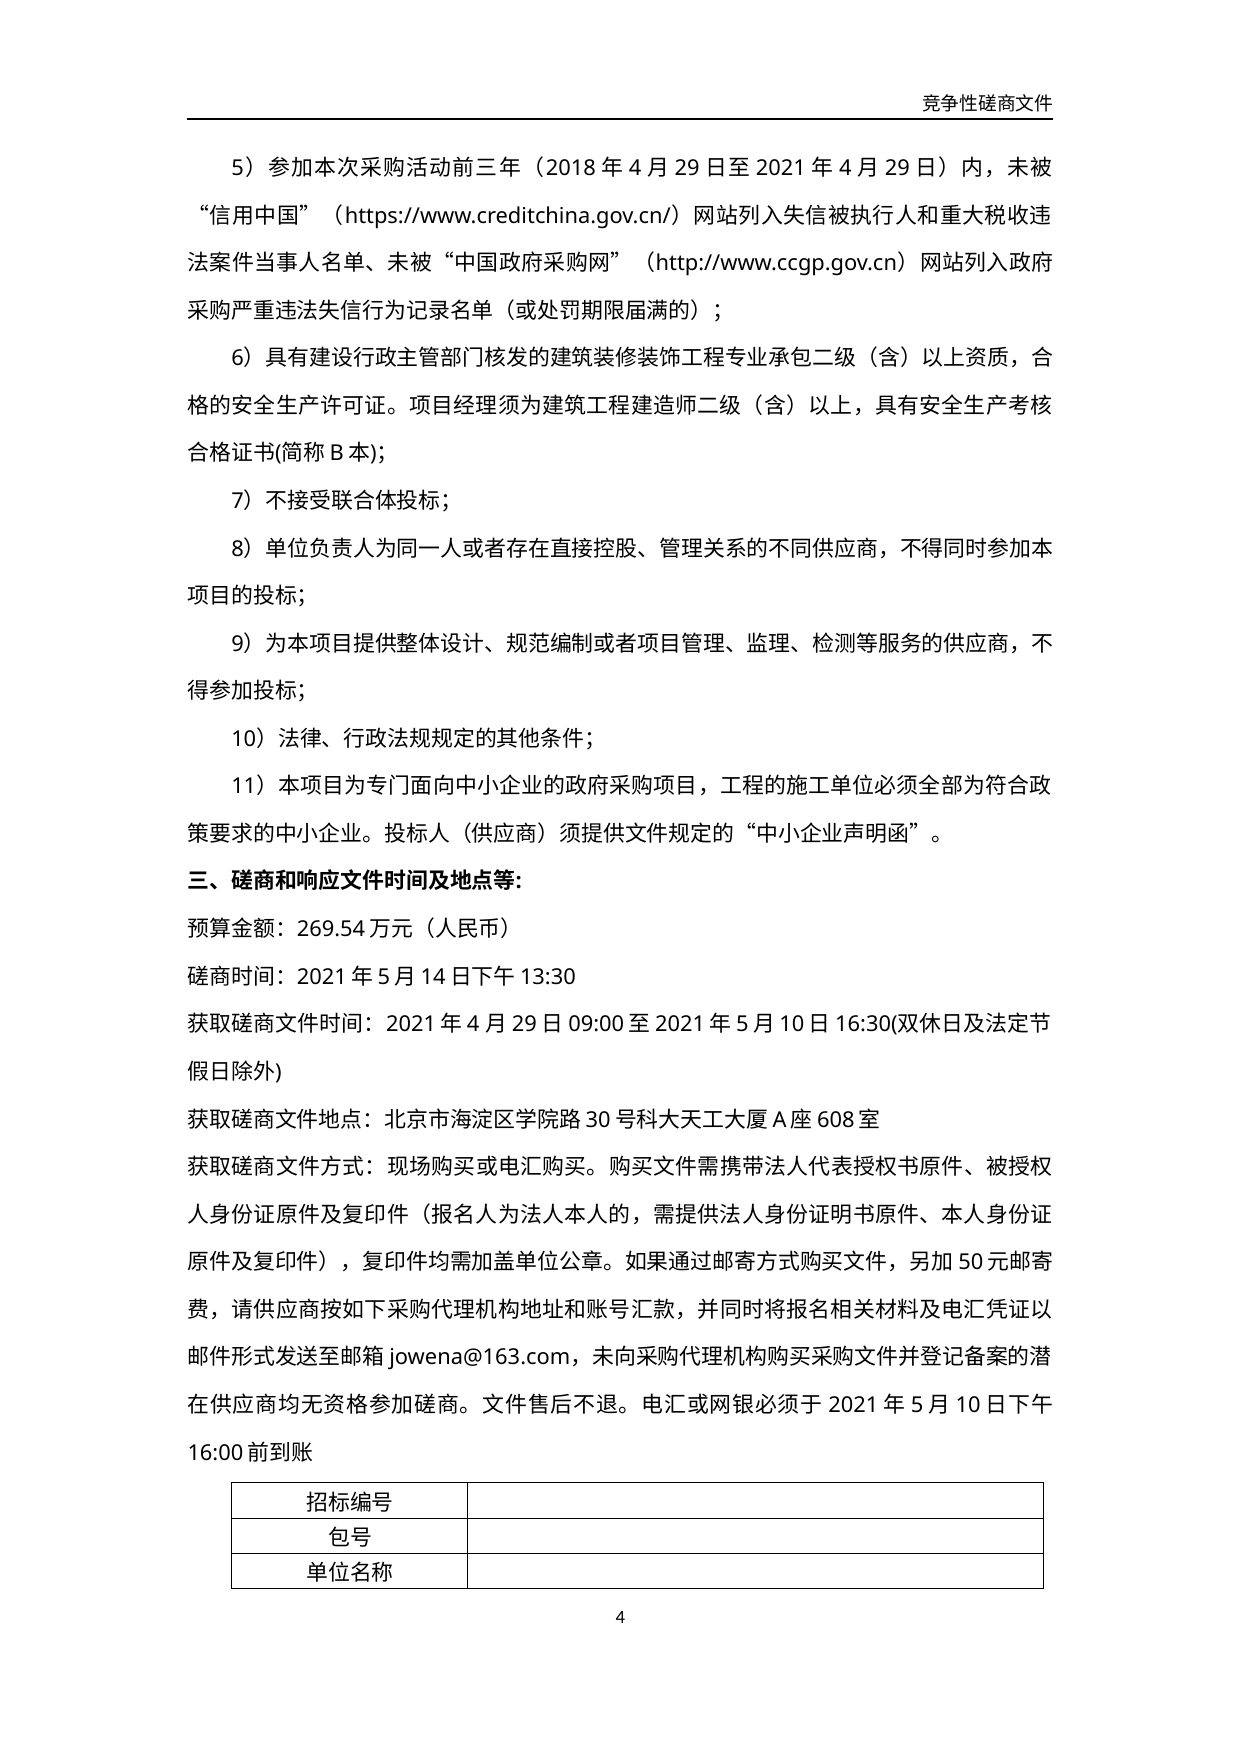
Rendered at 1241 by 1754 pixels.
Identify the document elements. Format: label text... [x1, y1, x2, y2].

text 7）不接受联合体投标； [187, 483, 1053, 515]
table_header 招标编号 [232, 1483, 467, 1517]
text 6）具有建设行政主管部门核发的建筑装修装饰工程专业承包二级（含）以上资质，合格的安全生产许可证。项目经理须为建筑工程建造师二级（含）以上，具有安全生产考核合格证书(简称B本)； [187, 340, 1053, 467]
table_cell [468, 1554, 1043, 1588]
text 获取磋商文件地点：北京市海淀区学院路30号科大天工大厦A座608室 [187, 1102, 1053, 1133]
text 9）为本项目提供整体设计、规范编制或者项目管理、监理、检测等服务的供应商，不得参加投标； [187, 626, 1053, 705]
text 三、磋商和响应文件时间及地点等: [187, 863, 1053, 895]
text 获取磋商文件方式：现场购买或电汇购买。购买文件需携带法人代表授权书原件、被授权人身份证原件及复印件（报名人为法人本人的，需提供法人身份证明书原件、本人身份证原件及复印件），复印件均需加盖单位公章。如果通过邮寄方式购买文件，另加50元邮寄费，请供应商按如下采购代理机构地址和账号汇款，并同时将报名相关材料及电汇凭证以邮件形式发送至邮箱jowena@163.com，未向采购代理机构购买采购文件并登记备案的潜在供应商均无资格参加磋商。文件售后不退。电汇或网银必须于2021年5月10日下午16:00前到账 [187, 1149, 1053, 1466]
text 8）单位负责人为同一人或者存在直接控股、管理关系的不同供应商，不得同时参加本项目的投标； [187, 531, 1053, 610]
table_header [468, 1483, 1043, 1517]
text 11）本项目为专门面向中小企业的政府采购项目，工程的施工单位必须全部为符合政策要求的中小企业。投标人（供应商）须提供文件规定的“中小企业声明函”。 [187, 768, 1053, 848]
text 5）参加本次采购活动前三年（2018年4月29日至2021年4月29日）内，未被“信用中国”（https://www.creditchina.gov.cn/）网站列入失信被执行人和重大税收违法案件当事人名单、未被“中国政府采购网”（http://www.ccgp.gov.cn）网站列入政府采购严重违法失信行为记录名单（或处罚期限届满的）； [187, 150, 1053, 324]
text 预算金额：269.54万元（人民币） [187, 911, 1053, 943]
text 10）法律、行政法规规定的其他条件； [187, 721, 1053, 753]
table_cell 包号 [232, 1519, 467, 1553]
text 获取磋商文件时间：2021年4 月29日 09:00至2021年5月10日16:30(双休日及法定节假日除外) [187, 1006, 1053, 1086]
table_cell 单位名称 [232, 1554, 467, 1588]
table_cell [468, 1519, 1043, 1553]
text 磋商时间：2021年5月14日下午13:30 [187, 959, 1053, 991]
